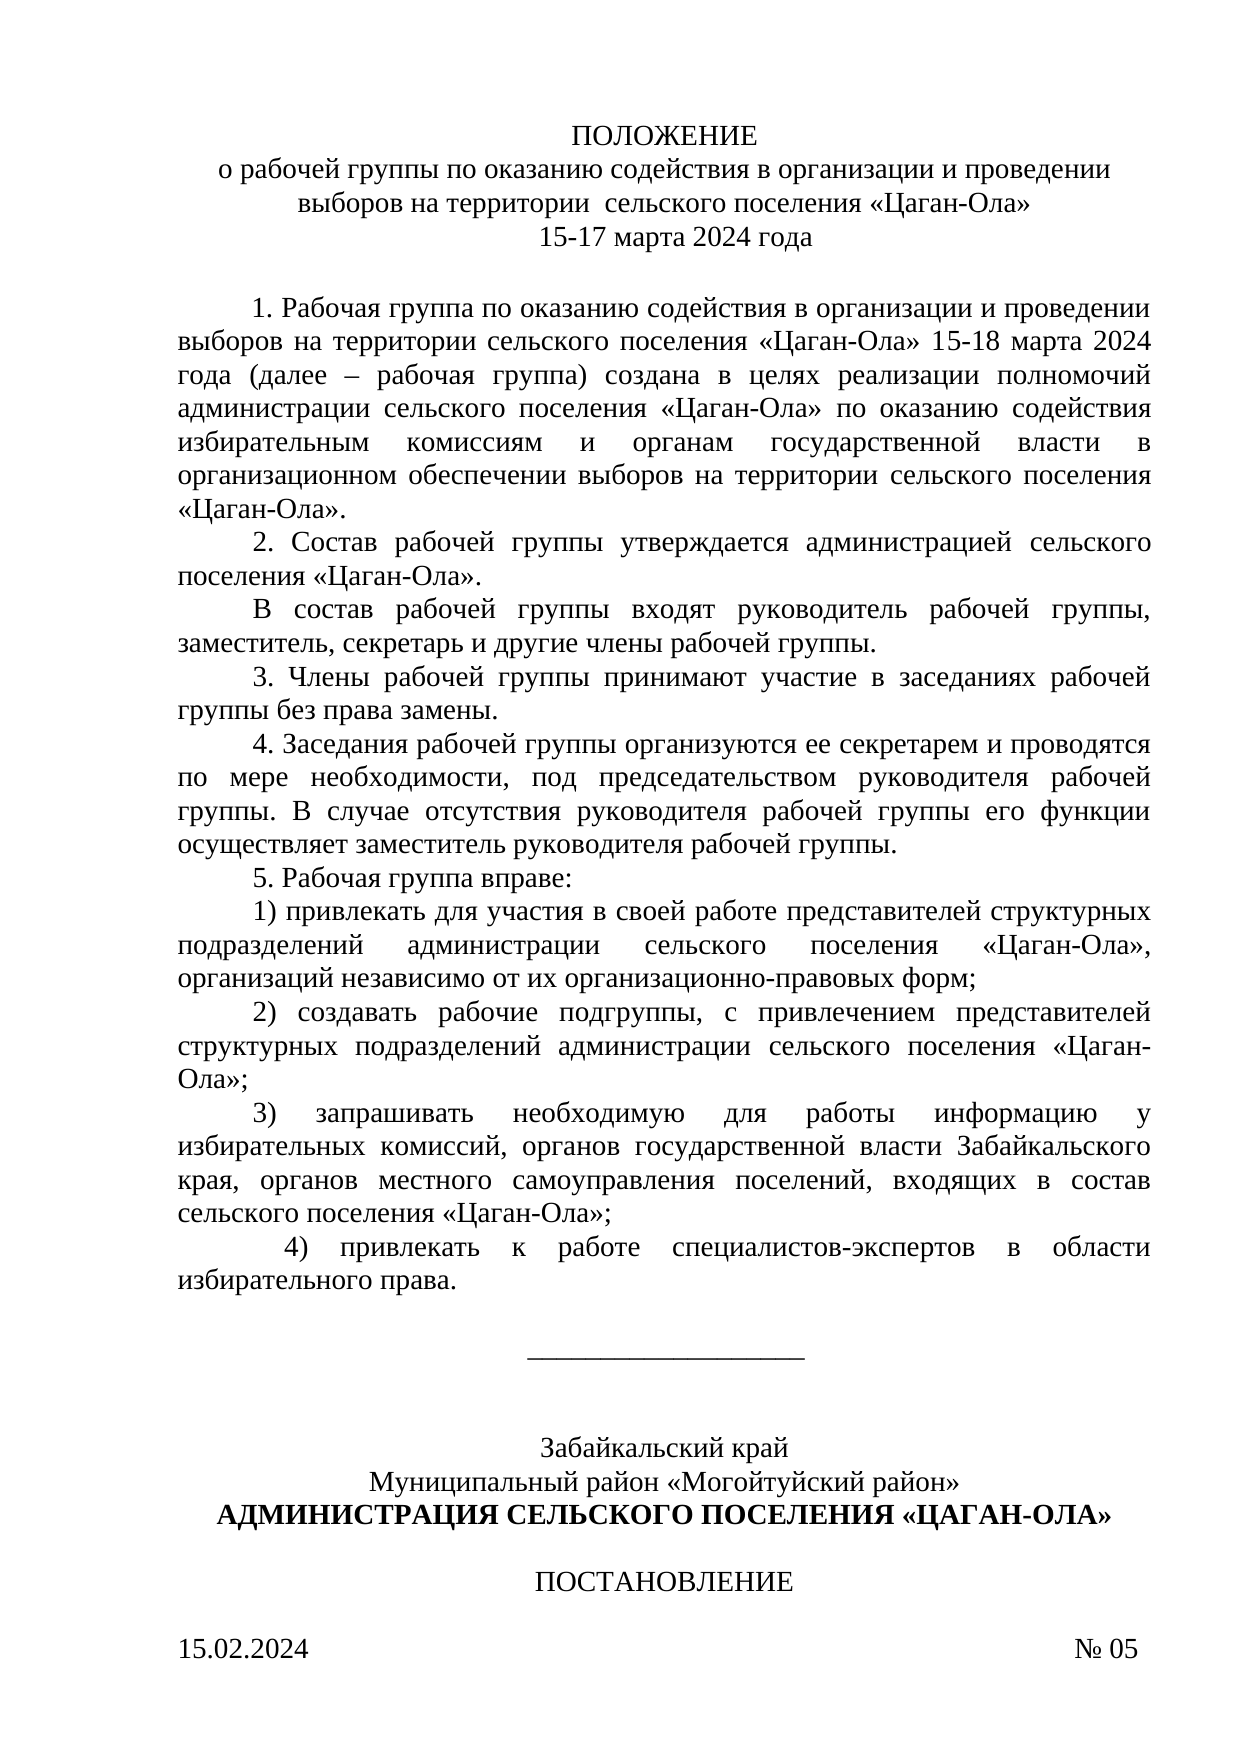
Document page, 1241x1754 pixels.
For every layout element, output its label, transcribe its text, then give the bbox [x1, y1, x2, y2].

text 3. Члены рабочей группы принимают участие в заседаниях рабочей группы без права замены. [177, 659, 1152, 726]
text 2. Состав рабочей группы утверждается администрацией сельского поселения «Цаган-Ола». [177, 524, 1152, 592]
text 4) привлекать к работе специалистов-экспертов в области избирательного права. [177, 1229, 1152, 1296]
text 15.02.2024 № 05 [177, 1631, 1152, 1665]
text 15-17 марта 2024 года [177, 219, 1152, 252]
text ПОСТАНОВЛЕНИЕ [177, 1564, 1152, 1598]
text о рабочей группы по оказанию содействия в организации и проведении выборов на территории сельского поселения «Цаган-Ола» [177, 152, 1152, 219]
text 1) привлекать для участия в своей работе представителей структурных подразделений администрации сельского поселения «Цаган-Ола», организаций независимо от их организационно-правовых форм; [177, 893, 1152, 994]
text 2) создавать рабочие подгруппы, с привлечением представителей структурных подразделений администрации сельского поселения «Цаган-Ола»; [177, 994, 1152, 1095]
text Муниципальный район «Могойтуйский район» [177, 1464, 1152, 1497]
text ПОЛОЖЕНИЕ [177, 118, 1152, 152]
text АДМИНИСТРАЦИЯ СЕЛЬСКОГО ПОСЕЛЕНИЯ «ЦАГАН-ОЛА» [177, 1497, 1152, 1531]
text В состав рабочей группы входят руководитель рабочей группы, заместитель, секретарь и другие члены рабочей группы. [177, 592, 1152, 659]
text Забайкальский край [177, 1430, 1152, 1464]
text 5. Рабочая группа вправе: [177, 860, 1152, 893]
text 4. Заседания рабочей группы организуются ее секретарем и проводятся по мере необходимости, под председательством руководителя рабочей группы. В случае отсутствия руководителя рабочей группы его функции осуществляет заместитель руководителя рабочей группы. [177, 726, 1152, 860]
text 1. Рабочая группа по оказанию содействия в организации и проведении выборов на территории сельского поселения «Цаган-Ола» 15-18 марта 2024 года (далее – рабочая группа) создана в целях реализации полномочий администрации сельского поселения «Цаган-Ола» по оказанию содействия избирательным комиссиям и органам государственной власти в организационном обеспечении выборов на территории сельского поселения «Цаган-Ола». [177, 290, 1152, 524]
text ___________________ [177, 1329, 1152, 1363]
text 3) запрашивать необходимую для работы информацию у избирательных комиссий, органов государственной власти Забайкальского края, органов местного самоуправления поселений, входящих в состав сельского поселения «Цаган-Ола»; [177, 1095, 1152, 1229]
